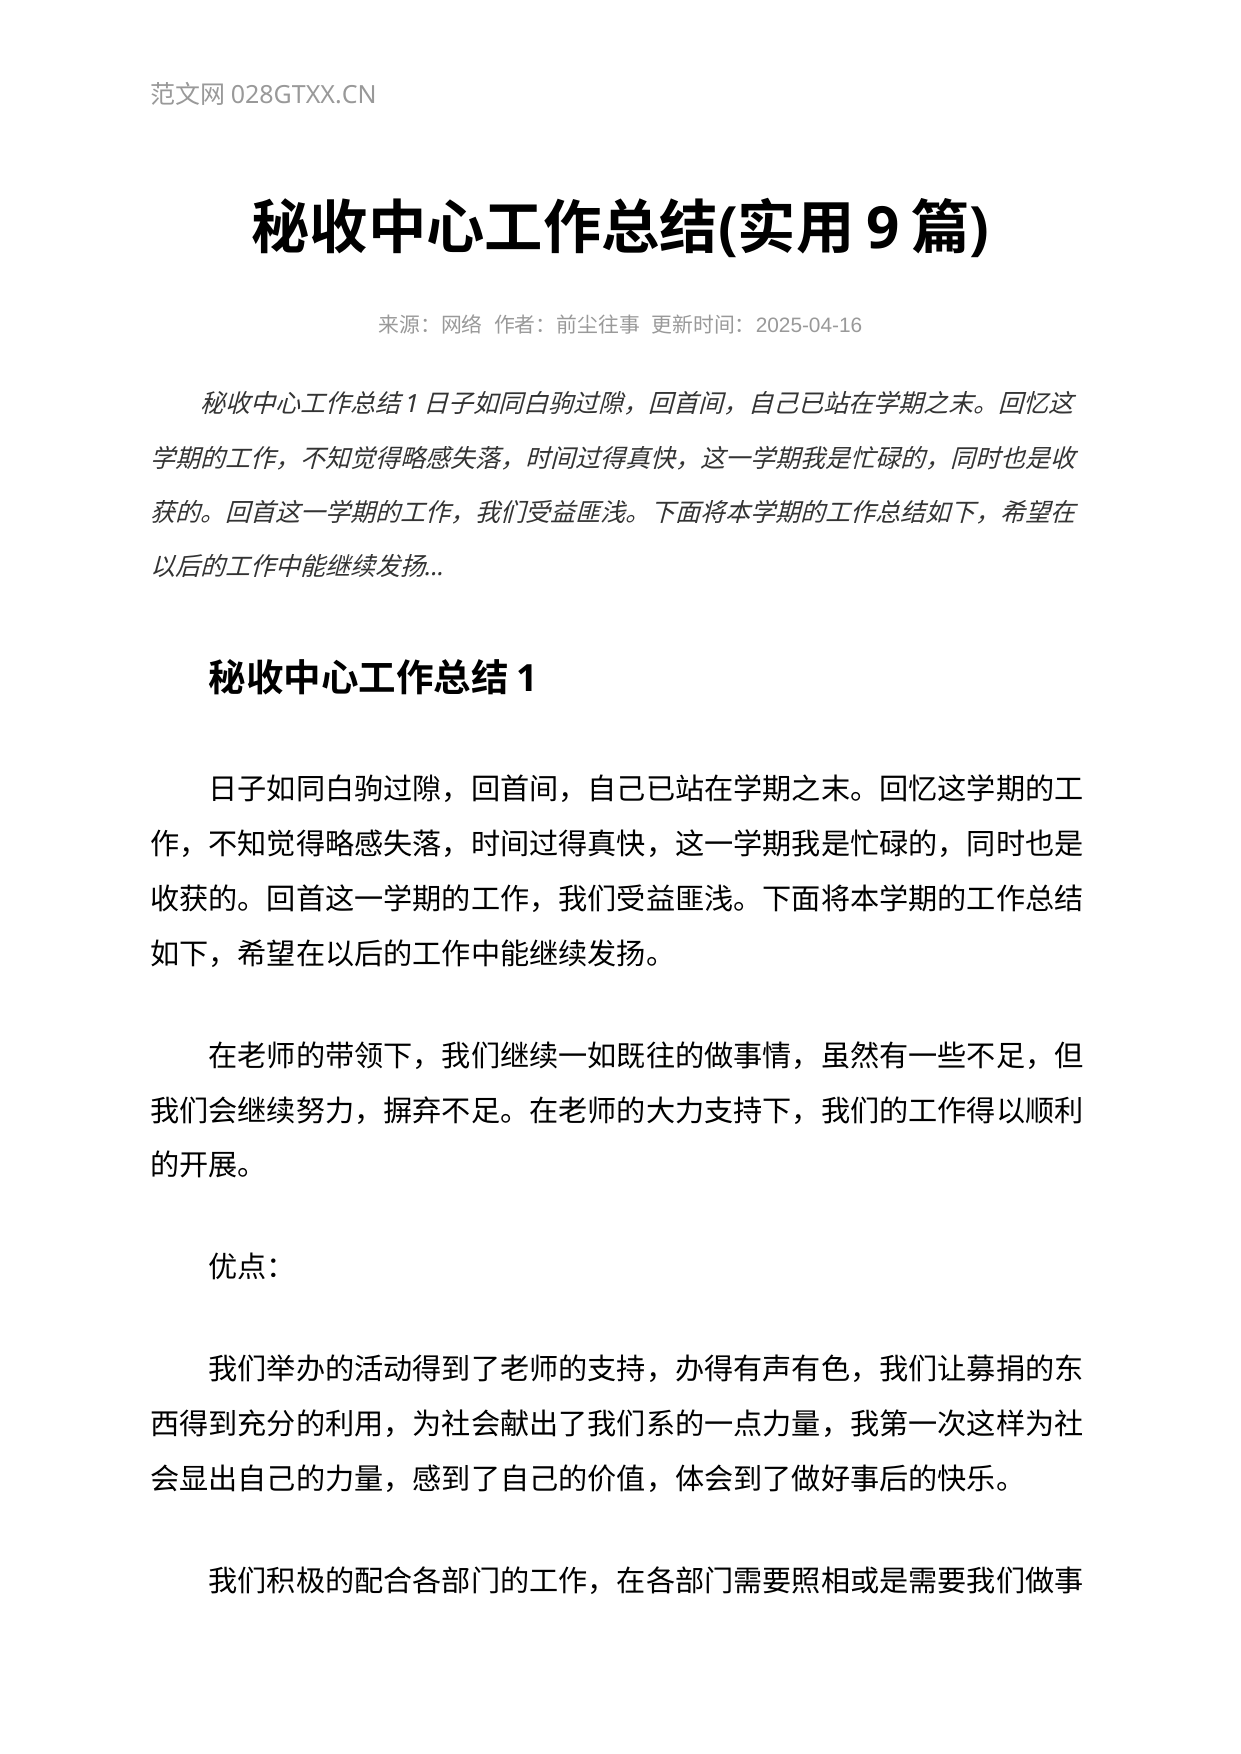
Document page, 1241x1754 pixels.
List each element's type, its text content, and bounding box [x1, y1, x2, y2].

text 优点： [150, 1244, 1090, 1286]
text 秘收中心工作总结1日子如同白驹过隙，回首间，自己已站在学期之末。回忆这学期的工作，不知觉得略感失落，时间过得真快，这一学期我是忙碌的，同时也是收获的。回首这一学期的工作，我们受益匪浅。下面将本学期的工作总结如下，希望在以后的工作中能继续发扬... [150, 384, 1090, 583]
text 我们举办的活动得到了老师的支持，办得有声有色，我们让募捐的东西得到充分的利用，为社会献出了我们系的一点力量，我第一次这样为社会显出自己的力量，感到了自己的价值，体会到了做好事后的快乐。 [150, 1346, 1090, 1498]
text 在老师的带领下，我们继续一如既往的做事情，虽然有一些不足，但我们会继续努力，摒弃不足。在老师的大力支持下，我们的工作得以顺利的开展。 [150, 1032, 1090, 1184]
subtitle 秘收中心工作总结(实用9篇) [150, 181, 1090, 266]
text 来源：网络 作者：前尘往事 更新时间：2025-04-16 [150, 313, 1090, 337]
text 秘收中心工作总结1 [150, 648, 1090, 703]
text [150, 1557, 1090, 1599]
text 日子如同白驹过隙，回首间，自己已站在学期之末。回忆这学期的工作，不知觉得略感失落，时间过得真快，这一学期我是忙碌的，同时也是收获的。回首这一学期的工作，我们受益匪浅。下面将本学期的工作总结如下，希望在以后的工作中能继续发扬。 [150, 766, 1090, 973]
